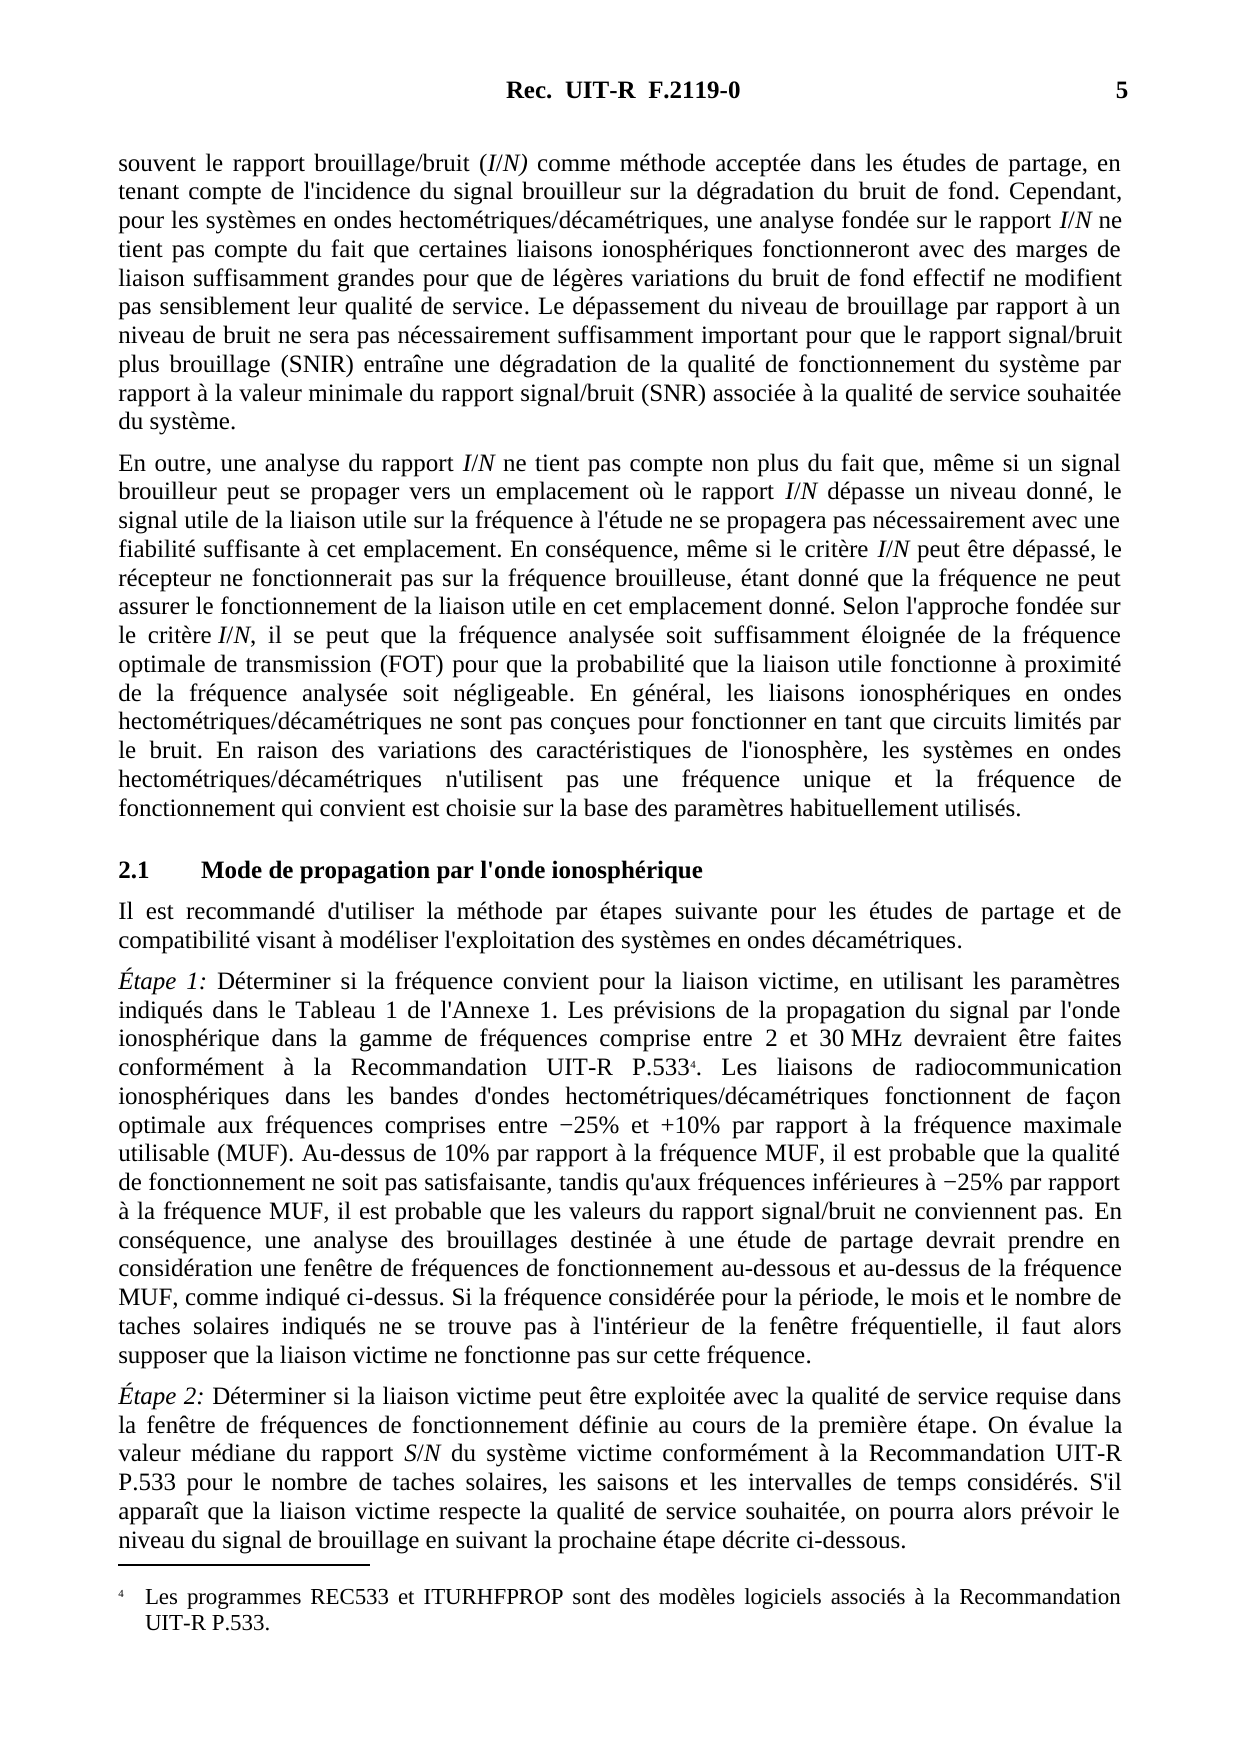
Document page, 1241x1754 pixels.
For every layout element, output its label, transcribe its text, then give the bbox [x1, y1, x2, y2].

text Il est recommandé d'utiliser la méthode par étapes suivante pour les études de partage et de compatibilité visant à modéliser l'exploitation des systèmes en ondes décamétriques. [118, 896, 1122, 953]
subtitle 2.1 Mode de propagation par l'onde ionosphérique [118, 855, 1122, 883]
text En outre, une analyse du rapport I/N ne tient pas compte non plus du fait que, même si un signal brouilleur peut se propager vers un emplacement où le rapport I/N dépasse un niveau donné, le signal utile de la liaison utile sur la fréquence à l'étude ne se propagera pas nécessairement avec une fiabilité suffisante à cet emplacement. En conséquence, même si le critère I/N peut être dépassé, le récepteur ne fonctionnerait pas sur la fréquence brouilleuse, étant donné que la fréquence ne peut assurer le fonctionnement de la liaison utile en cet emplacement donné. Selon l'approche fondée sur le critère I/N, il se peut que la fréquence analysée soit suffisamment éloignée de la fréquence optimale de transmission (FOT) pour que la probabilité que la liaison utile fonctionne à proximité de la fréquence analysée soit négligeable. En général, les liaisons ionosphériques en ondes hectométriques/décamétriques ne sont pas conçues pour fonctionner en tant que circuits limités par le bruit. En raison des variations des caractéristiques de l'ionosphère, les systèmes en ondes hectométriques/décamétriques n'utilisent pas une fréquence unique et la fréquence de fonctionnement qui convient est choisie sur la base des paramètres habituellement utilisés. [118, 448, 1122, 821]
text Étape 1: Déterminer si la fréquence convient pour la liaison victime, en utilisant les paramètres indiqués dans le Tableau 1 de l'Annexe 1. Les prévisions de la propagation du signal par l'onde ionosphérique dans la gamme de fréquences comprise entre 2 et 30 MHz devraient être faites conformément à la Recommandation UIT-R P.533. Les liaisons de radiocommunication ionosphériques dans les bandes d'ondes hectométriques/décamétriques fonctionnent de façon optimale aux fréquences comprises entre −25% et +10% par rapport à la fréquence maximale utilisable (MUF). Au-dessus de 10% par rapport à la fréquence MUF, il est probable que la qualité de fonctionnement ne soit pas satisfaisante, tandis qu'aux fréquences inférieures à −25% par rapport à la fréquence MUF, il est probable que les valeurs du rapport signal/bruit ne conviennent pas. En conséquence, une analyse des brouillages destinée à une étude de partage devrait prendre en considération une fenêtre de fréquences de fonctionnement au-dessous et au-dessus de la fréquence MUF, comme indiqué ci-dessus. Si la fréquence considérée pour la période, le mois et le nombre de taches solaires indiqués ne se trouve pas à l'intérieur de la fenêtre fréquentielle, il faut alors supposer que la liaison victime ne fonctionne pas sur cette fréquence. [118, 966, 1122, 1368]
text Étape 2: Déterminer si la liaison victime peut être exploitée avec la qualité de service requise dans la fenêtre de fréquences de fonctionnement définie au cours de la première étape. On évalue la valeur médiane du rapport S/N du système victime conformément à la Recommandation UIT-R P.533 pour le nombre de taches solaires, les saisons et les intervalles de temps considérés. S'il apparaît que la liaison victime respecte la qualité de service souhaitée, on pourra alors prévoir le niveau du signal de brouillage en suivant la prochaine étape décrite ci-dessous. [118, 1381, 1122, 1553]
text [118, 148, 1122, 435]
